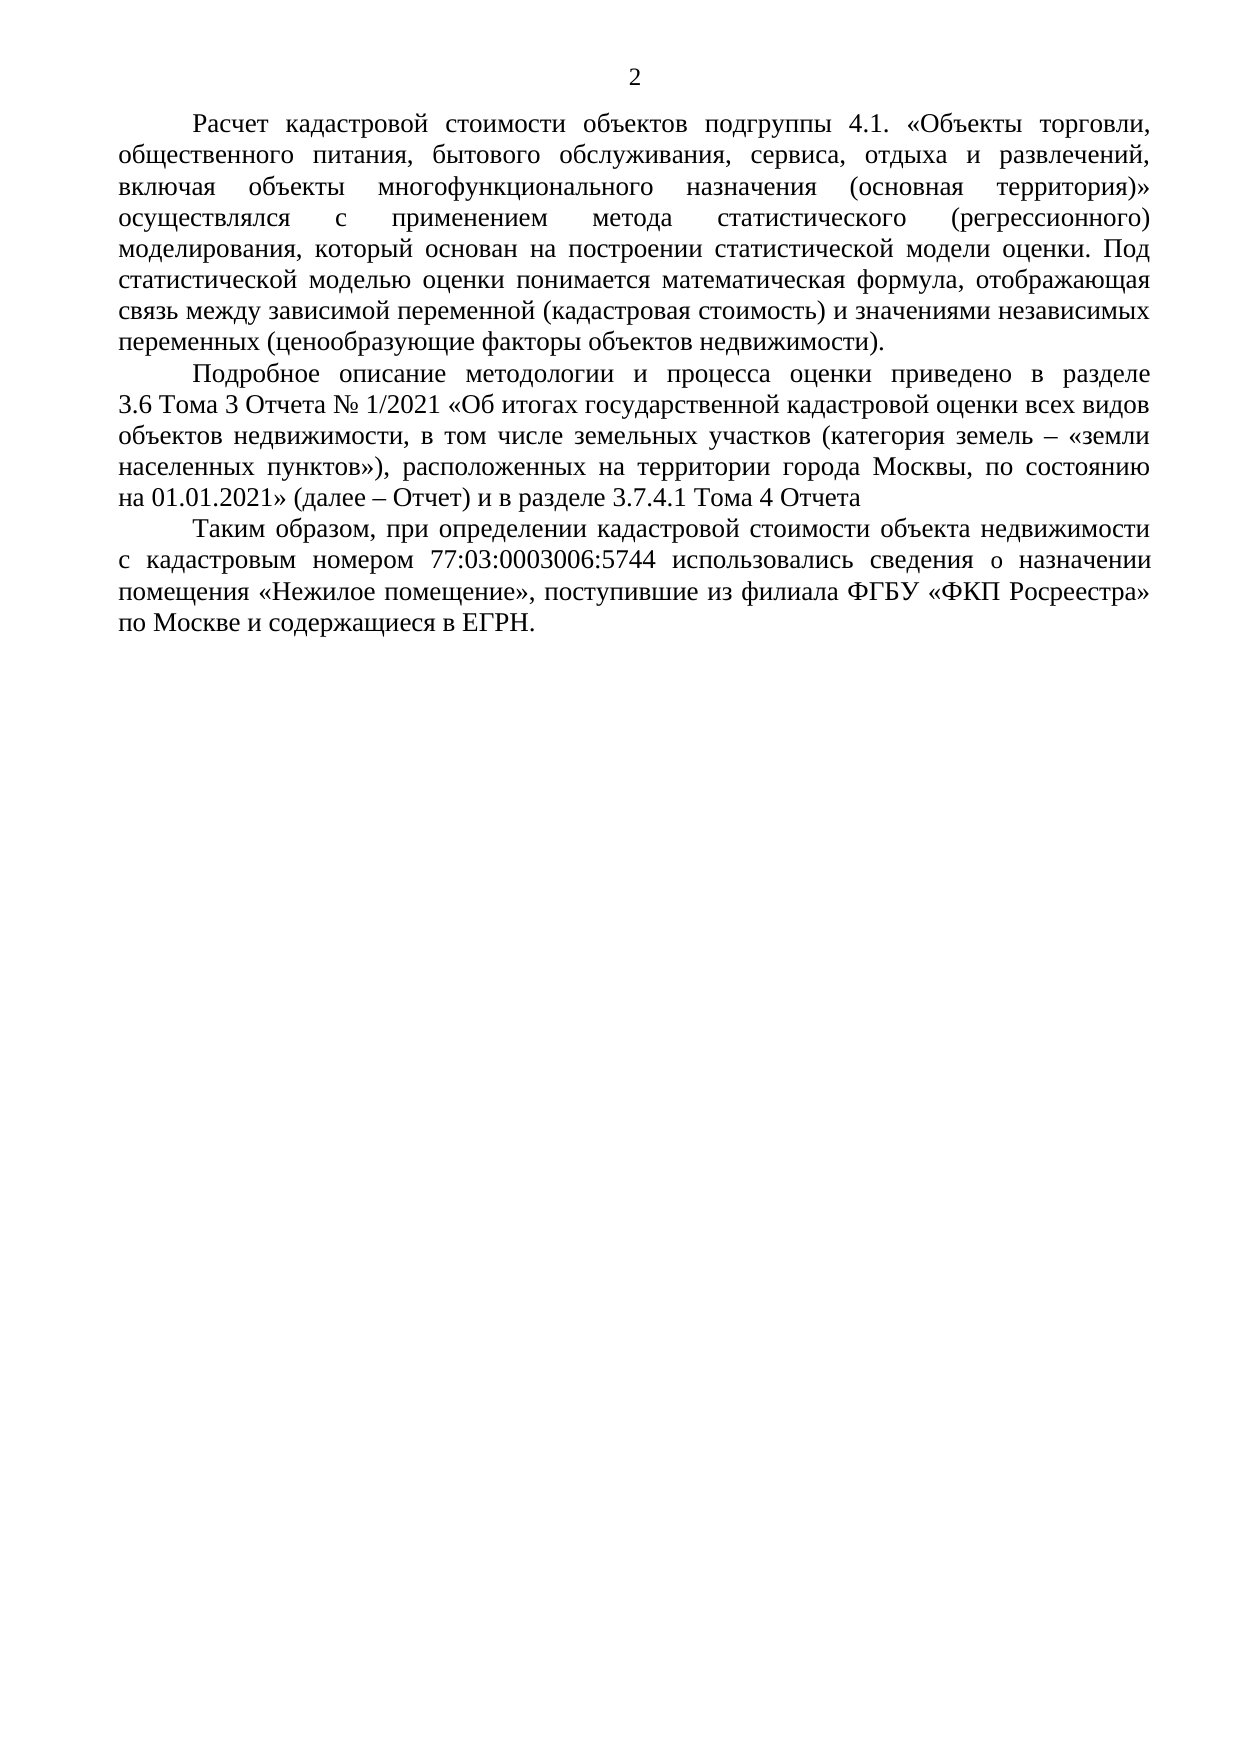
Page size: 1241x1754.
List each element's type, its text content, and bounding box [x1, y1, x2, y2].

text Подробное описание методологии и процесса оценки приведено в разделе 3.6 Тома 3 Отчета № 1/2021 «Об итогах государственной кадастровой оценки всех видов объектов недвижимости, в том числе земельных участков (категория земель – «земли населенных пунктов»), расположенных на территории города Москвы, по состоянию на 01.01.2021» (далее – Отчет) и в разделе 3.7.4.1 Тома 4 Отчета [118, 357, 1152, 512]
text Таким образом, при определении кадастровой стоимости объекта недвижимости с кадастровым номером 77:03:0003006:5744 использовались сведения о назначении помещения «Нежилое помещение», поступившие из филиала ФГБУ «ФКП Росреестра» по Москве и содержащиеся в ЕГРН. [118, 512, 1152, 637]
text Расчет кадастровой стоимости объектов подгруппы 4.1. «Объекты торговли, общественного питания, бытового обслуживания, сервиса, отдыха и развлечений, включая объекты многофункционального назначения (основная территория)» осуществлялся с применением метода статистического (регрессионного) моделирования, который основан на построении статистической модели оценки. Под статистической моделью оценки понимается математическая формула, отображающая связь между зависимой переменной (кадастровая стоимость) и значениями независимых переменных (ценообразующие факторы объектов недвижимости). [118, 107, 1152, 357]
